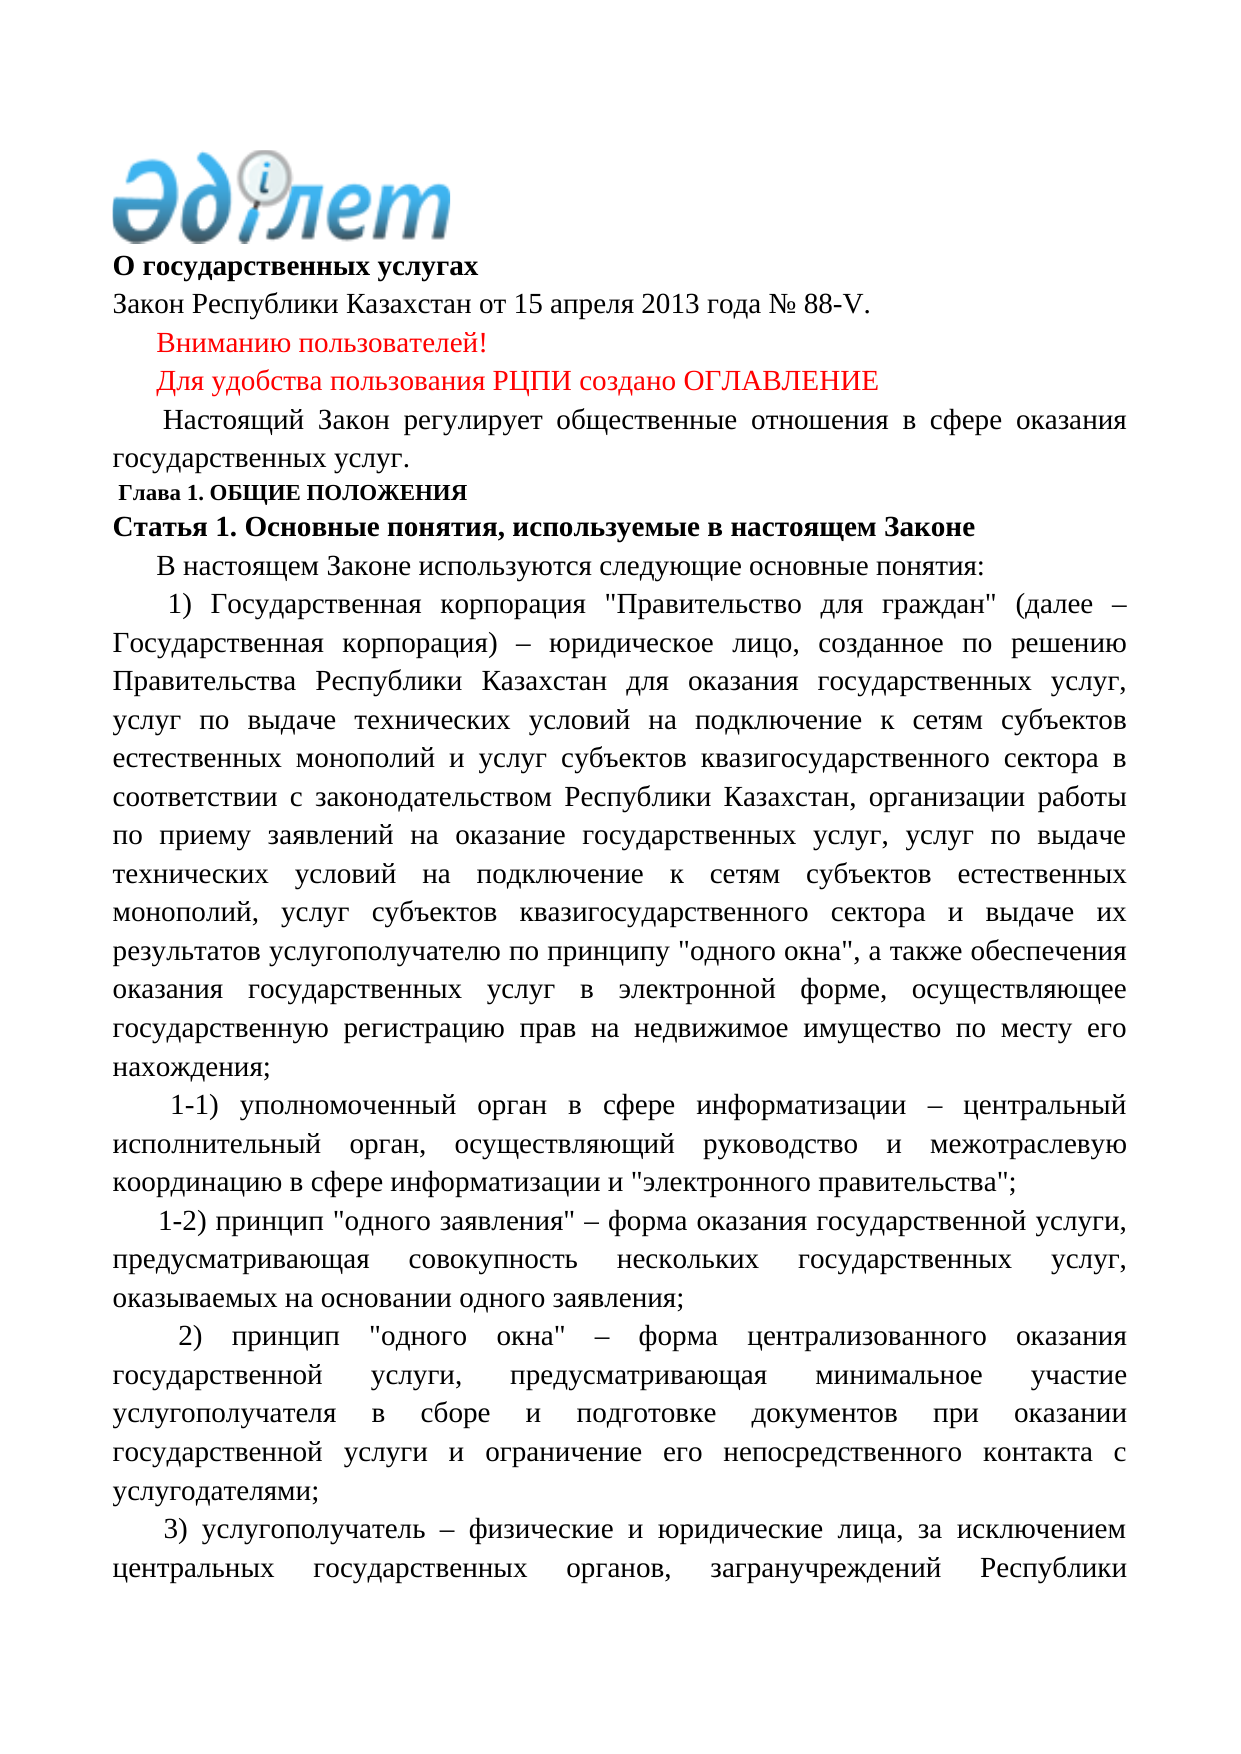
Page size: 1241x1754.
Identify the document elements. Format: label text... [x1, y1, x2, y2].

text В настоящем Законе используются следующие основные понятия: [112, 548, 1128, 581]
text 2) принцип "одного окна" – форма централизованного оказания государственной услуги, предусматривающая минимальное участие услугополучателя в сборе и подготовке документов при оказании государственной услуги и ограничение его непосредственного контакта с услугодателями; [112, 1318, 1128, 1506]
text Глава 1. ОБЩИЕ ПОЛОЖЕНИЯ [112, 479, 1128, 505]
text Вниманию пользователей! [112, 325, 1128, 358]
picture [112, 150, 451, 244]
text Для удобства пользования РЦПИ создано ОГЛАВЛЕНИЕ [112, 363, 1128, 397]
text 1-2) принцип "одного заявления" – форма оказания государственной услуги, предусматривающая совокупность нескольких государственных услуг, оказываемых на основании одного заявления; [112, 1203, 1128, 1313]
text 1-1) уполномоченный орган в сфере информатизации – центральный исполнительный орган, осуществляющий руководство и межотраслевую координацию в сфере информатизации и "электронного правительства"; [112, 1087, 1128, 1198]
text Закон Республики Казахстан от 15 апреля 2013 года № 88-V. [112, 286, 1128, 320]
text Статья 1. Основные понятия, используемые в настоящем Законе [112, 509, 1128, 543]
text О государственных услугах [112, 248, 1128, 281]
text Настоящий Закон регулирует общественные отношения в сфере оказания государственных услуг. [112, 402, 1128, 474]
text 1) Государственная корпорация "Правительство для граждан" (далее – Государственная корпорация) – юридическое лицо, созданное по решению Правительства Республики Казахстан для оказания государственных услуг, услуг по выдаче технических условий на подключение к сетям субъектов естественных монополий и услуг субъектов квазигосударственного сектора в соответствии с законодательством Республики Казахстан, организации работы по приему заявлений на оказание государственных услуг, услуг по выдаче технических условий на подключение к сетям субъектов естественных монополий, услуг субъектов квазигосударственного сектора и выдаче их результатов услугополучателю по принципу "одного окна", а также обеспечения оказания государственных услуг в электронной форме, осуществляющее государственную регистрацию прав на недвижимое имущество по месту его нахождения; [112, 586, 1128, 1082]
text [112, 1511, 1128, 1583]
